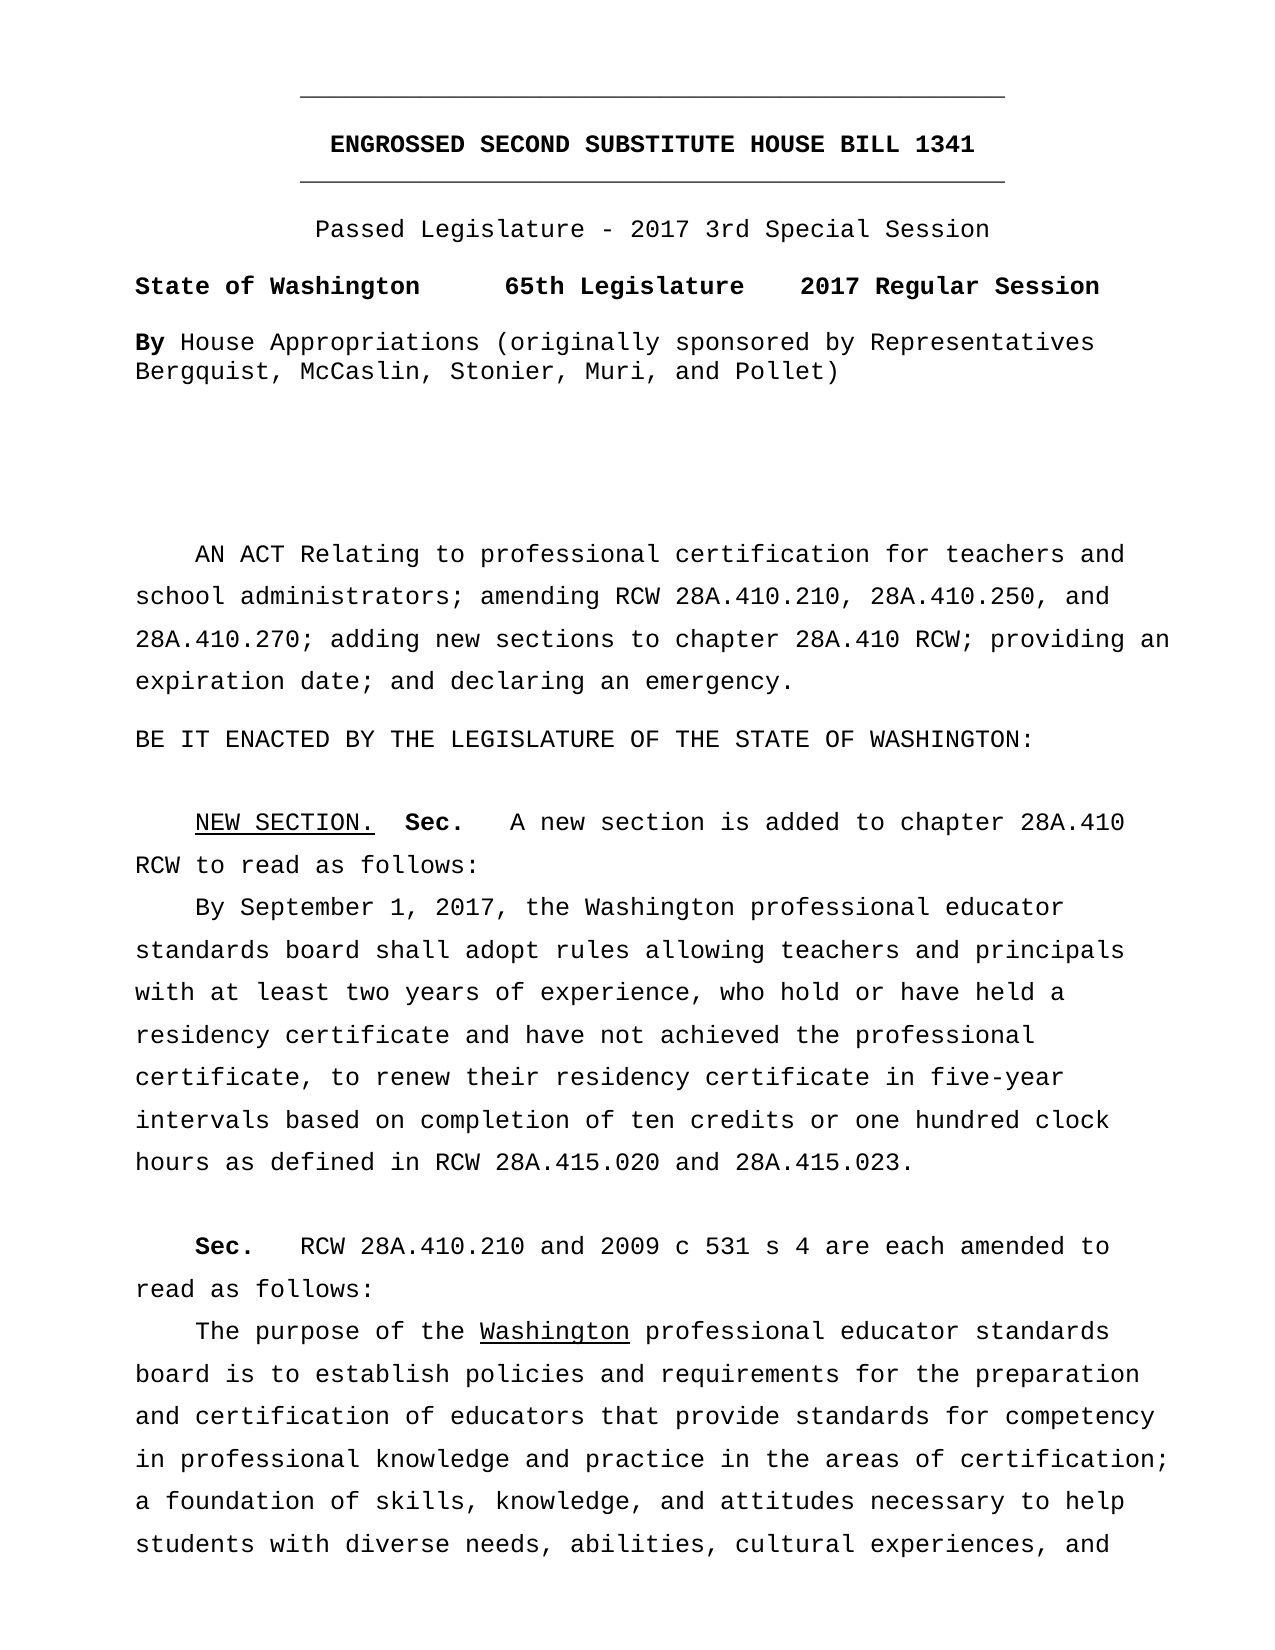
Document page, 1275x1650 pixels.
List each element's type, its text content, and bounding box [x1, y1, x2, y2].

text AN ACT Relating to professional certification for teachers and school administrators; amending RCW 28A.410.210, 28A.410.250, and 28A.410.270; adding new sections to chapter 28A.410 RCW; providing an expiration date; and declaring an emergency. [135, 528, 1170, 698]
text By House Appropriations (originally sponsored by Representatives Bergquist, McCaslin, Stonier, Muri, and Pollet) [135, 330, 1170, 387]
text Passed Legislature - 2017 3rd Special Session [135, 217, 1170, 245]
text By September 1, 2017, the Washington professional educator standards board shall adopt rules allowing teachers and principals with at least two years of experience, who hold or have held a residency certificate and have not achieved the professional certificate, to renew their residency certificate in five-year intervals based on completion of ten credits or one hundred clock hours as defined in RCW 28A.415.020 and 28A.415.023. [135, 882, 1170, 1179]
text Sec. RCW 28A.410.210 and 2009 c 531 s 4 are each amended to read as follows: [135, 1221, 1170, 1306]
text _______________________________________________ [135, 75, 1170, 103]
text ENGROSSED SECOND SUBSTITUTE HOUSE BILL 1341 [135, 132, 1170, 160]
text State of Washington 65th Legislature 2017 Regular Session [135, 273, 1170, 302]
text _______________________________________________ [135, 160, 1170, 188]
text BE IT ENACTED BY THE LEGISLATURE OF THE STATE OF WASHINGTON: [135, 727, 1170, 755]
text NEW SECTION. Sec. A new section is added to chapter 28A.410 RCW to read as follows: [135, 797, 1170, 882]
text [135, 1306, 1170, 1561]
